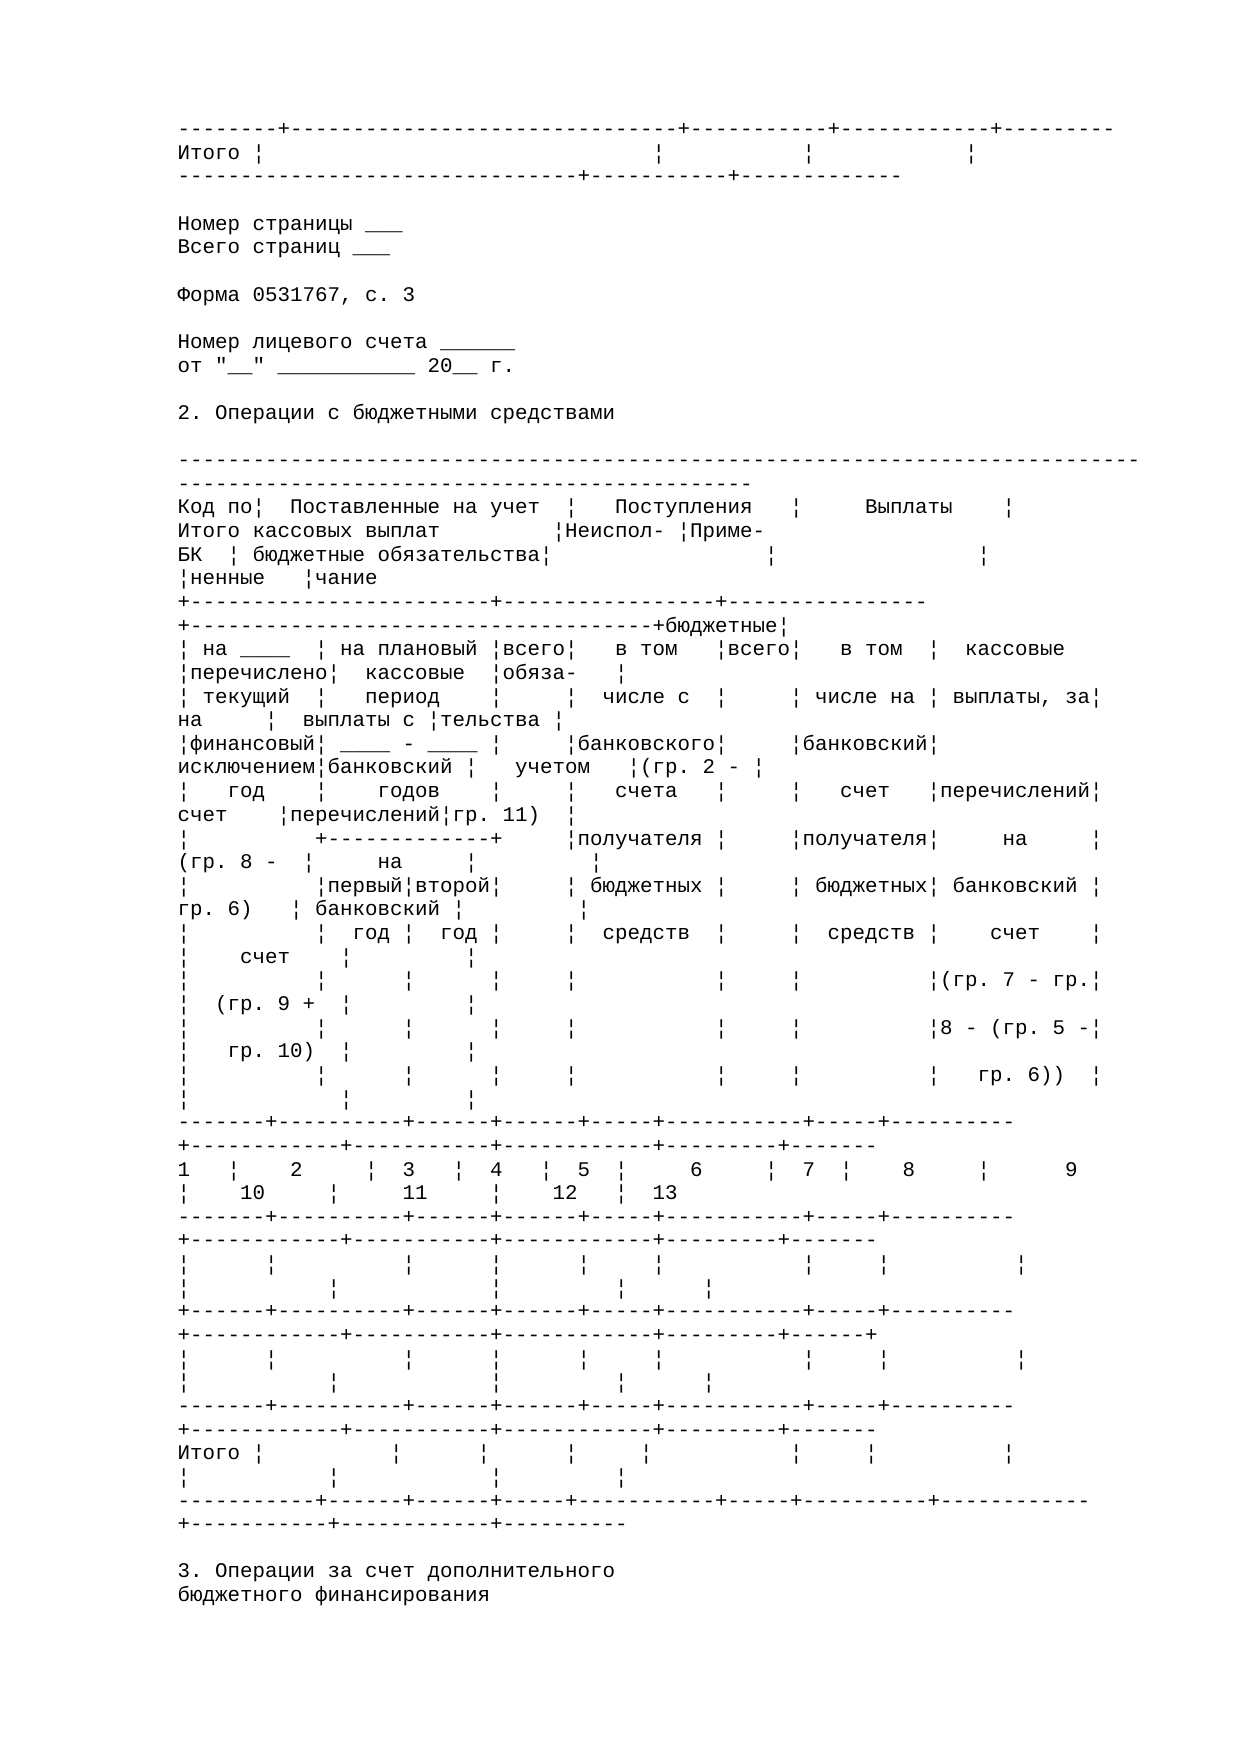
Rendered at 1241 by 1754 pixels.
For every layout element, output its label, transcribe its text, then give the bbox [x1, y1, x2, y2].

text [177, 118, 1152, 142]
text Номер страницы ___ [177, 213, 1152, 236]
text +------------------------+-----------------+----------------+-------------------------------------+бюджетные¦ [177, 591, 1152, 638]
text 3. Операции за счет дополнительного [177, 1561, 1152, 1584]
text --------------------------------------------------------------------------------------------------------------------------- [177, 449, 1152, 496]
text -------+----------+------+------+-----+-----------+-----+----------+------------+-----------+------------+---------+------- [177, 1111, 1152, 1158]
text ¦ год ¦ годов ¦ ¦ счета ¦ ¦ счет ¦перечислений¦ счет ¦перечислений¦гр. 11) ¦ [177, 780, 1152, 827]
text бюджетного финансирования [177, 1584, 1152, 1608]
text ¦финансовый¦ ____ - ____ ¦ ¦банковского¦ ¦банковский¦ исключением¦банковский ¦ учетом ¦(гр. 2 - ¦ [177, 733, 1152, 780]
text ¦ текущий ¦ период ¦ ¦ числе с ¦ ¦ числе на ¦ выплаты, за¦ на ¦ выплаты с ¦тельства ¦ [177, 686, 1152, 733]
text Форма 0531767, с. 3 [177, 284, 1152, 307]
text +------+----------+------+------+-----+-----------+-----+----------+------------+-----------+------------+---------+------+ [177, 1300, 1152, 1348]
text ¦ ¦первый¦второй¦ ¦ бюджетных ¦ ¦ бюджетных¦ банковский ¦ гр. 6) ¦ банковский ¦ ¦ [177, 875, 1152, 922]
text Итого ¦ ¦ ¦ ¦ [177, 142, 1152, 165]
text -------+----------+------+------+-----+-----------+-----+----------+------------+-----------+------------+---------+------- [177, 1395, 1152, 1442]
text ¦ на ____ ¦ на плановый ¦всего¦ в том ¦всего¦ в том ¦ кассовые ¦перечислено¦ кассовые ¦обяза- ¦ [177, 638, 1152, 686]
text ¦ ¦ ¦ ¦ ¦ ¦ ¦ ¦8 - (гр. 5 -¦ ¦ гр. 10) ¦ ¦ [177, 1017, 1152, 1064]
text --------------------------------+-----------+------------- [177, 165, 1152, 189]
text ¦ +-------------+ ¦получателя ¦ ¦получателя¦ на ¦ (гр. 8 - ¦ на ¦ ¦ [177, 827, 1152, 875]
text Всего страниц ___ [177, 236, 1152, 260]
text ¦ ¦ ¦ ¦ ¦ ¦ ¦ ¦(гр. 7 - гр.¦ ¦ (гр. 9 + ¦ ¦ [177, 969, 1152, 1017]
text от "__" ___________ 20__ г. [177, 354, 1152, 378]
text ¦ ¦ ¦ ¦ ¦ ¦ ¦ ¦ ¦ ¦ ¦ ¦ ¦ ¦ [177, 1253, 1152, 1300]
text 1 ¦ 2 ¦ 3 ¦ 4 ¦ 5 ¦ 6 ¦ 7 ¦ 8 ¦ 9 ¦ 10 ¦ 11 ¦ 12 ¦ 13 [177, 1158, 1152, 1206]
text Код по¦ Поставленные на учет ¦ Поступления ¦ Выплаты ¦ Итого кассовых выплат ¦Неиспол- ¦Приме- [177, 496, 1152, 544]
text -----------+------+------+-----+-----------+-----+----------+------------+-----------+------------+---------- [177, 1489, 1152, 1537]
text -------+----------+------+------+-----+-----------+-----+----------+------------+-----------+------------+---------+------- [177, 1206, 1152, 1253]
text ¦ ¦ ¦ ¦ ¦ ¦ ¦ ¦ ¦ ¦ ¦ ¦ ¦ ¦ [177, 1348, 1152, 1395]
text Номер лицевого счета ______ [177, 331, 1152, 354]
text 2. Операции с бюджетными средствами [177, 402, 1152, 426]
text Итого ¦ ¦ ¦ ¦ ¦ ¦ ¦ ¦ ¦ ¦ ¦ ¦ [177, 1442, 1152, 1489]
text ¦ ¦ год ¦ год ¦ ¦ средств ¦ ¦ средств ¦ счет ¦ ¦ счет ¦ ¦ [177, 922, 1152, 969]
text БК ¦ бюджетные обязательства¦ ¦ ¦ ¦ненные ¦чание [177, 544, 1152, 591]
text ¦ ¦ ¦ ¦ ¦ ¦ ¦ ¦ гр. 6)) ¦ ¦ ¦ ¦ [177, 1064, 1152, 1111]
